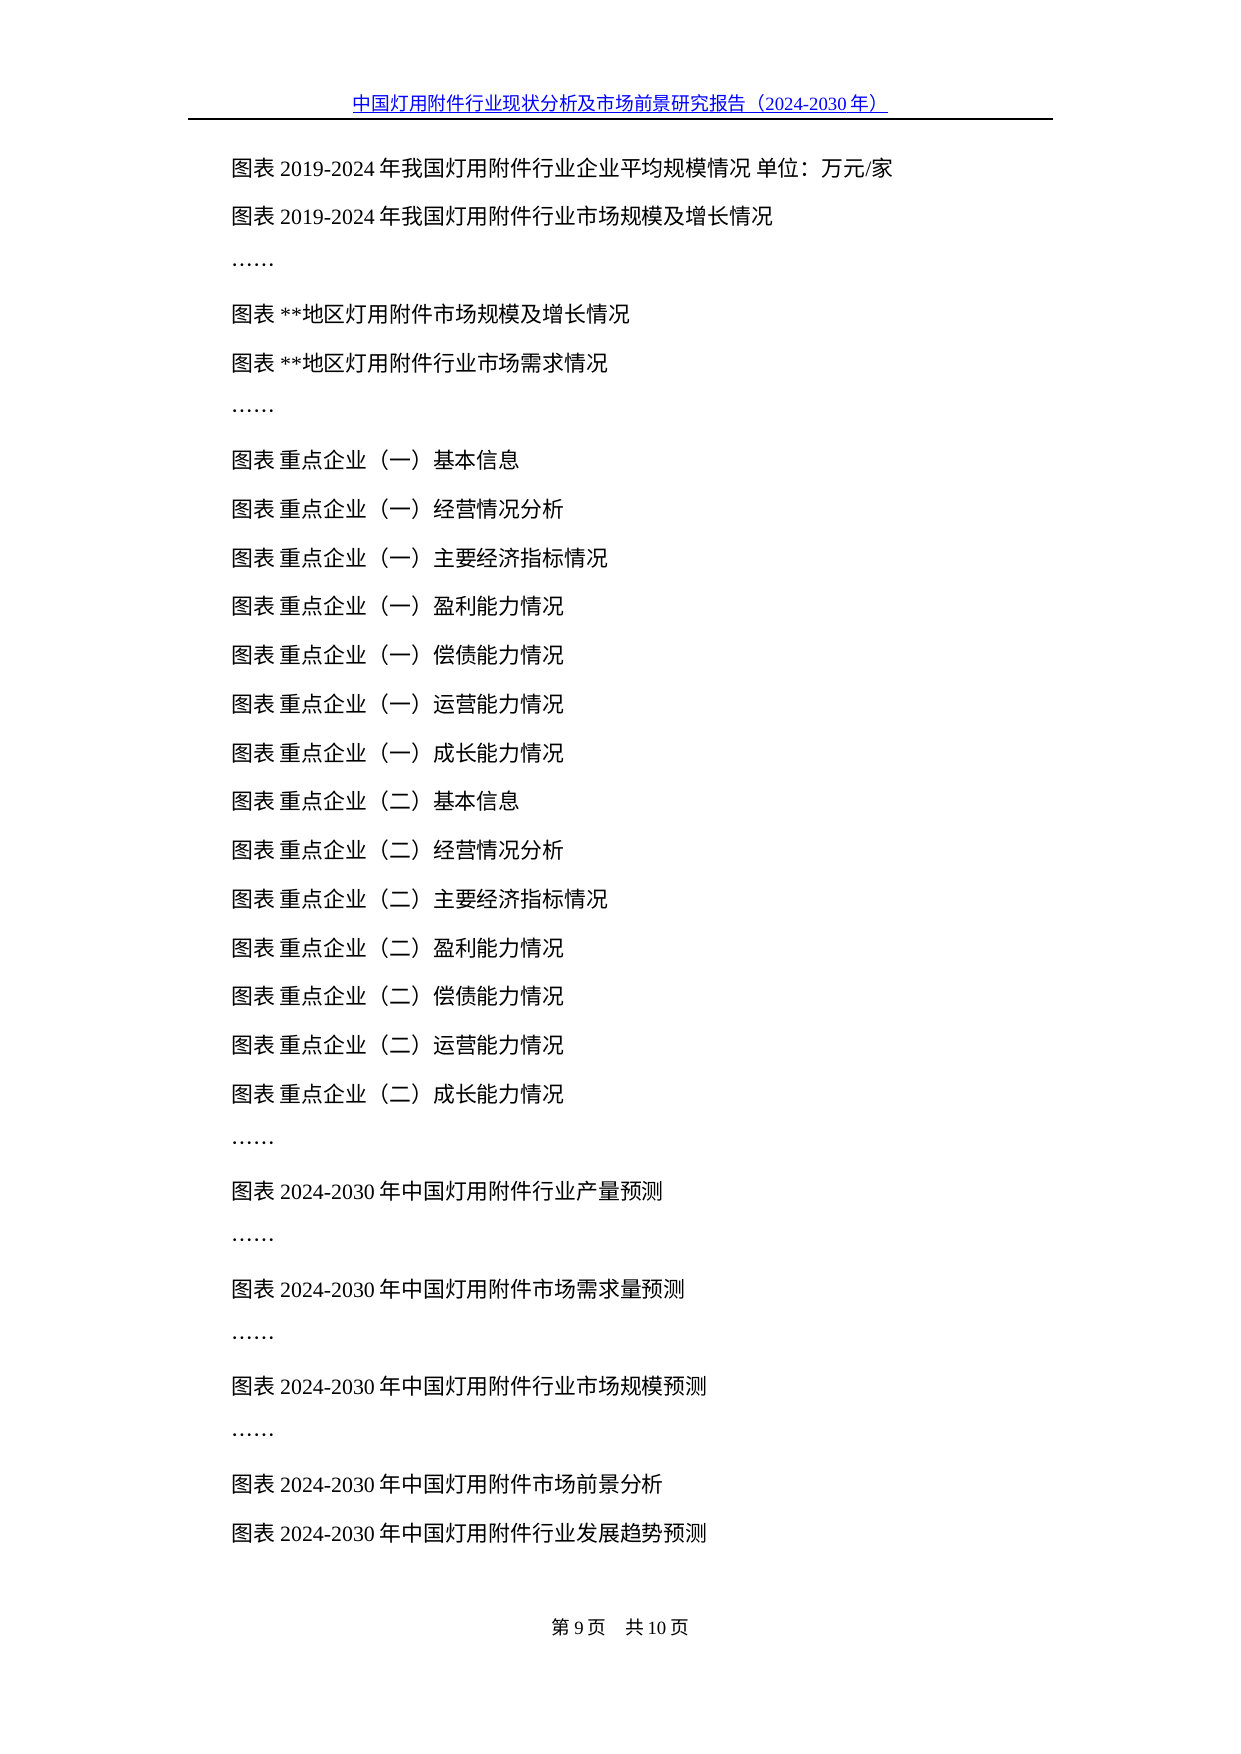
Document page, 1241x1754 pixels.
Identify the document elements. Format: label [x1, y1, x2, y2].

text [187, 150, 1053, 1548]
